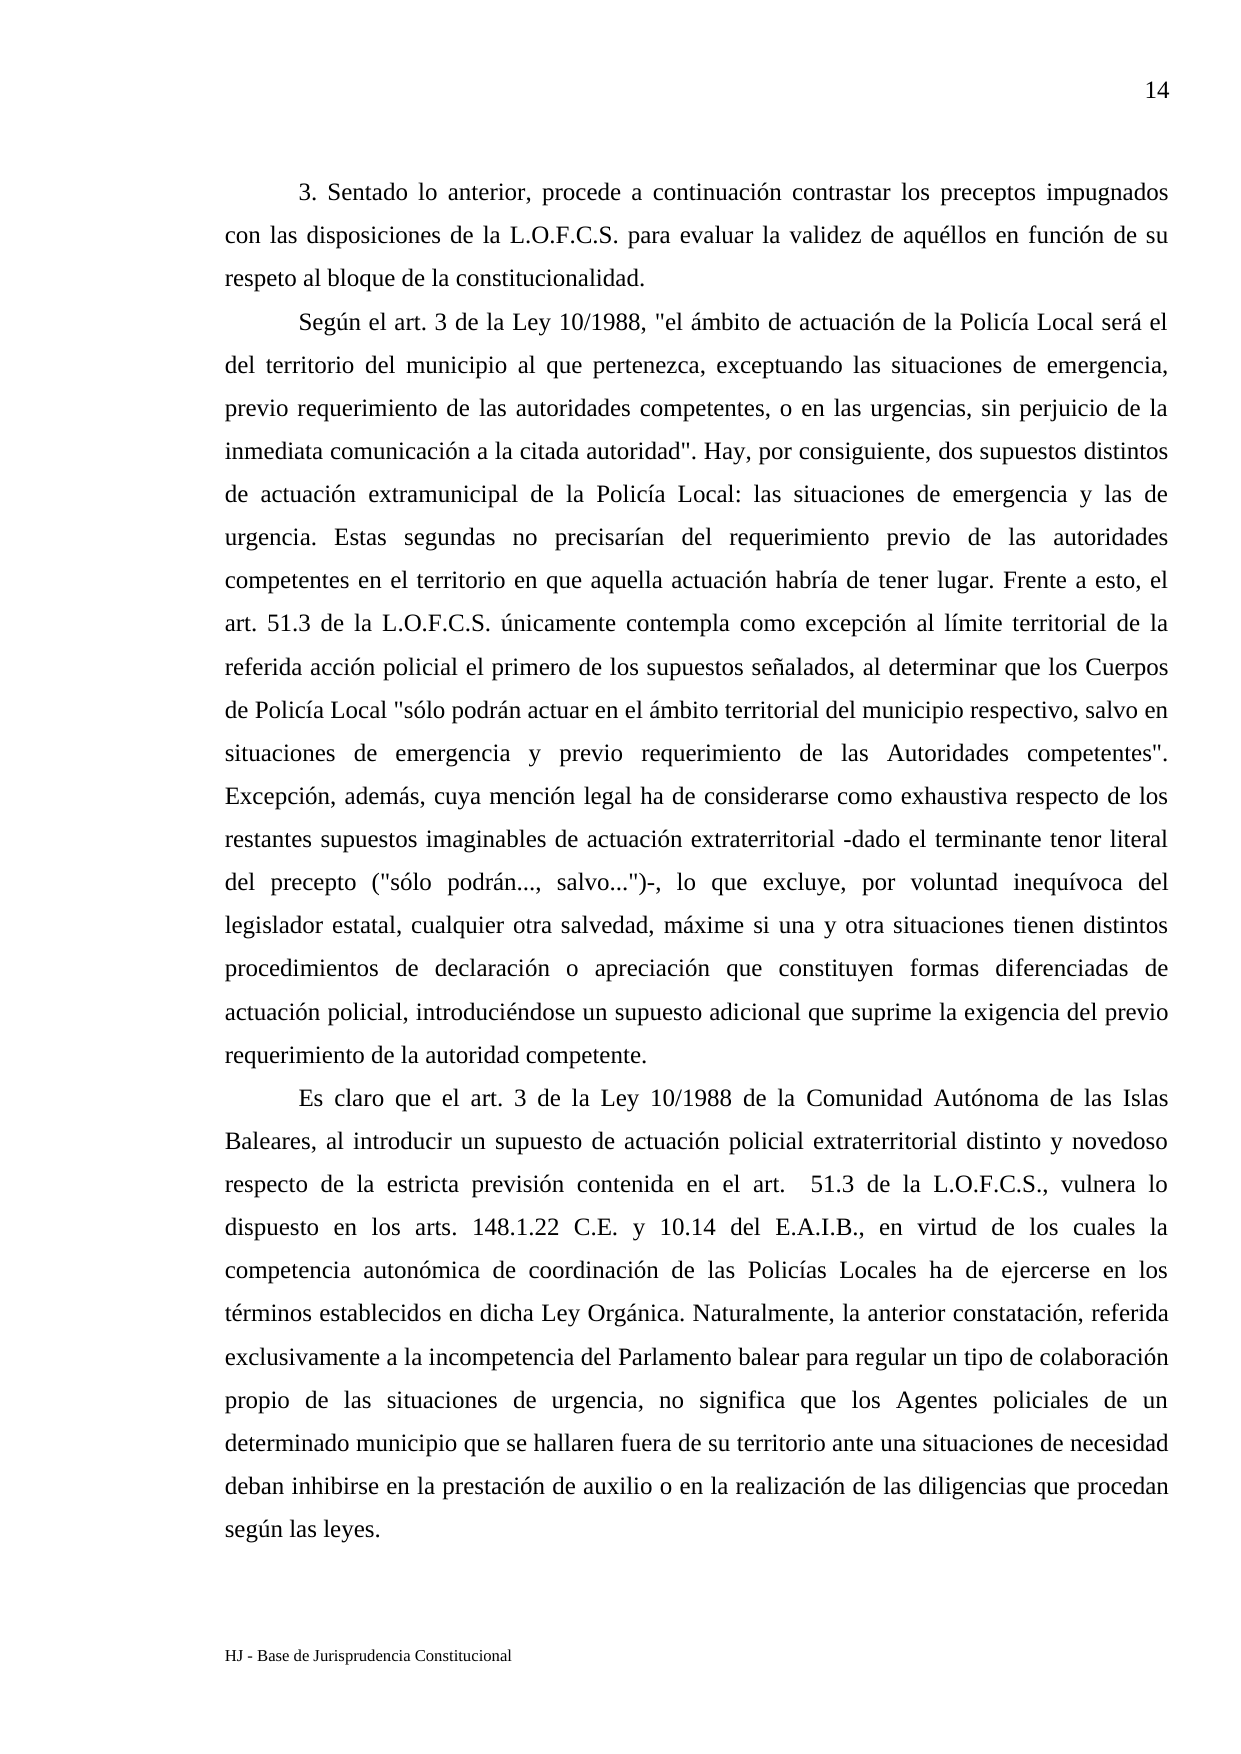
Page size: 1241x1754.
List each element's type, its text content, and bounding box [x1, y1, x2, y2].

text Es claro que el art. 3 de la Ley 10/1988 de la Comunidad Autónoma de las Islas Baleares, al introducir un supuesto de actuación policial extraterritorial distinto y novedoso respecto de la estricta previsión contenida en el art. 51.3 de la L.O.F.C.S., vulnera lo dispuesto en los arts. 148.1.22 C.E. y 10.14 del E.A.I.B., en virtud de los cuales la competencia autonómica de coordinación de las Policías Locales ha de ejercerse en los términos establecidos en dicha Ley Orgánica. Naturalmente, la anterior constatación, referida exclusivamente a la incompetencia del Parlamento balear para regular un tipo de colaboración propio de las situaciones de urgencia, no significa que los Agentes policiales de un determinado municipio que se hallaren fuera de su territorio ante una situaciones de necesidad deban inhibirse en la prestación de auxilio o en la realización de las diligencias que procedan según las leyes. [224, 1083, 1169, 1543]
text 3. Sentado lo anterior, procede a continuación contrastar los preceptos impugnados con las disposiciones de la L.O.F.C.S. para evaluar la validez de aquéllos en función de su respeto al bloque de la constitucionalidad. [224, 177, 1169, 292]
text Según el art. 3 de la Ley 10/1988, "el ámbito de actuación de la Policía Local será el del territorio del municipio al que pertenezca, exceptuando las situaciones de emergencia, previo requerimiento de las autoridades competentes, o en las urgencias, sin perjuicio de la inmediata comunicación a la citada autoridad". Hay, por consiguiente, dos supuestos distintos de actuación extramunicipal de la Policía Local: las situaciones de emergencia y las de urgencia. Estas segundas no precisarían del requerimiento previo de las autoridades competentes en el territorio en que aquella actuación habría de tener lugar. Frente a esto, el art. 51.3 de la L.O.F.C.S. únicamente contempla como excepción al límite territorial de la referida acción policial el primero de los supuestos señalados, al determinar que los Cuerpos de Policía Local "sólo podrán actuar en el ámbito territorial del municipio respectivo, salvo en situaciones de emergencia y previo requerimiento de las Autoridades competentes". Excepción, además, cuya mención legal ha de considerarse como exhaustiva respecto de los restantes supuestos imaginables de actuación extraterritorial -dado el terminante tenor literal del precepto ("sólo podrán..., salvo...")-, lo que excluye, por voluntad inequívoca del legislador estatal, cualquier otra salvedad, máxime si una y otra situaciones tienen distintos procedimientos de declaración o apreciación que constituyen formas diferenciadas de actuación policial, introduciéndose un supuesto adicional que suprime la exigencia del previo requerimiento de la autoridad competente. [224, 307, 1169, 1068]
